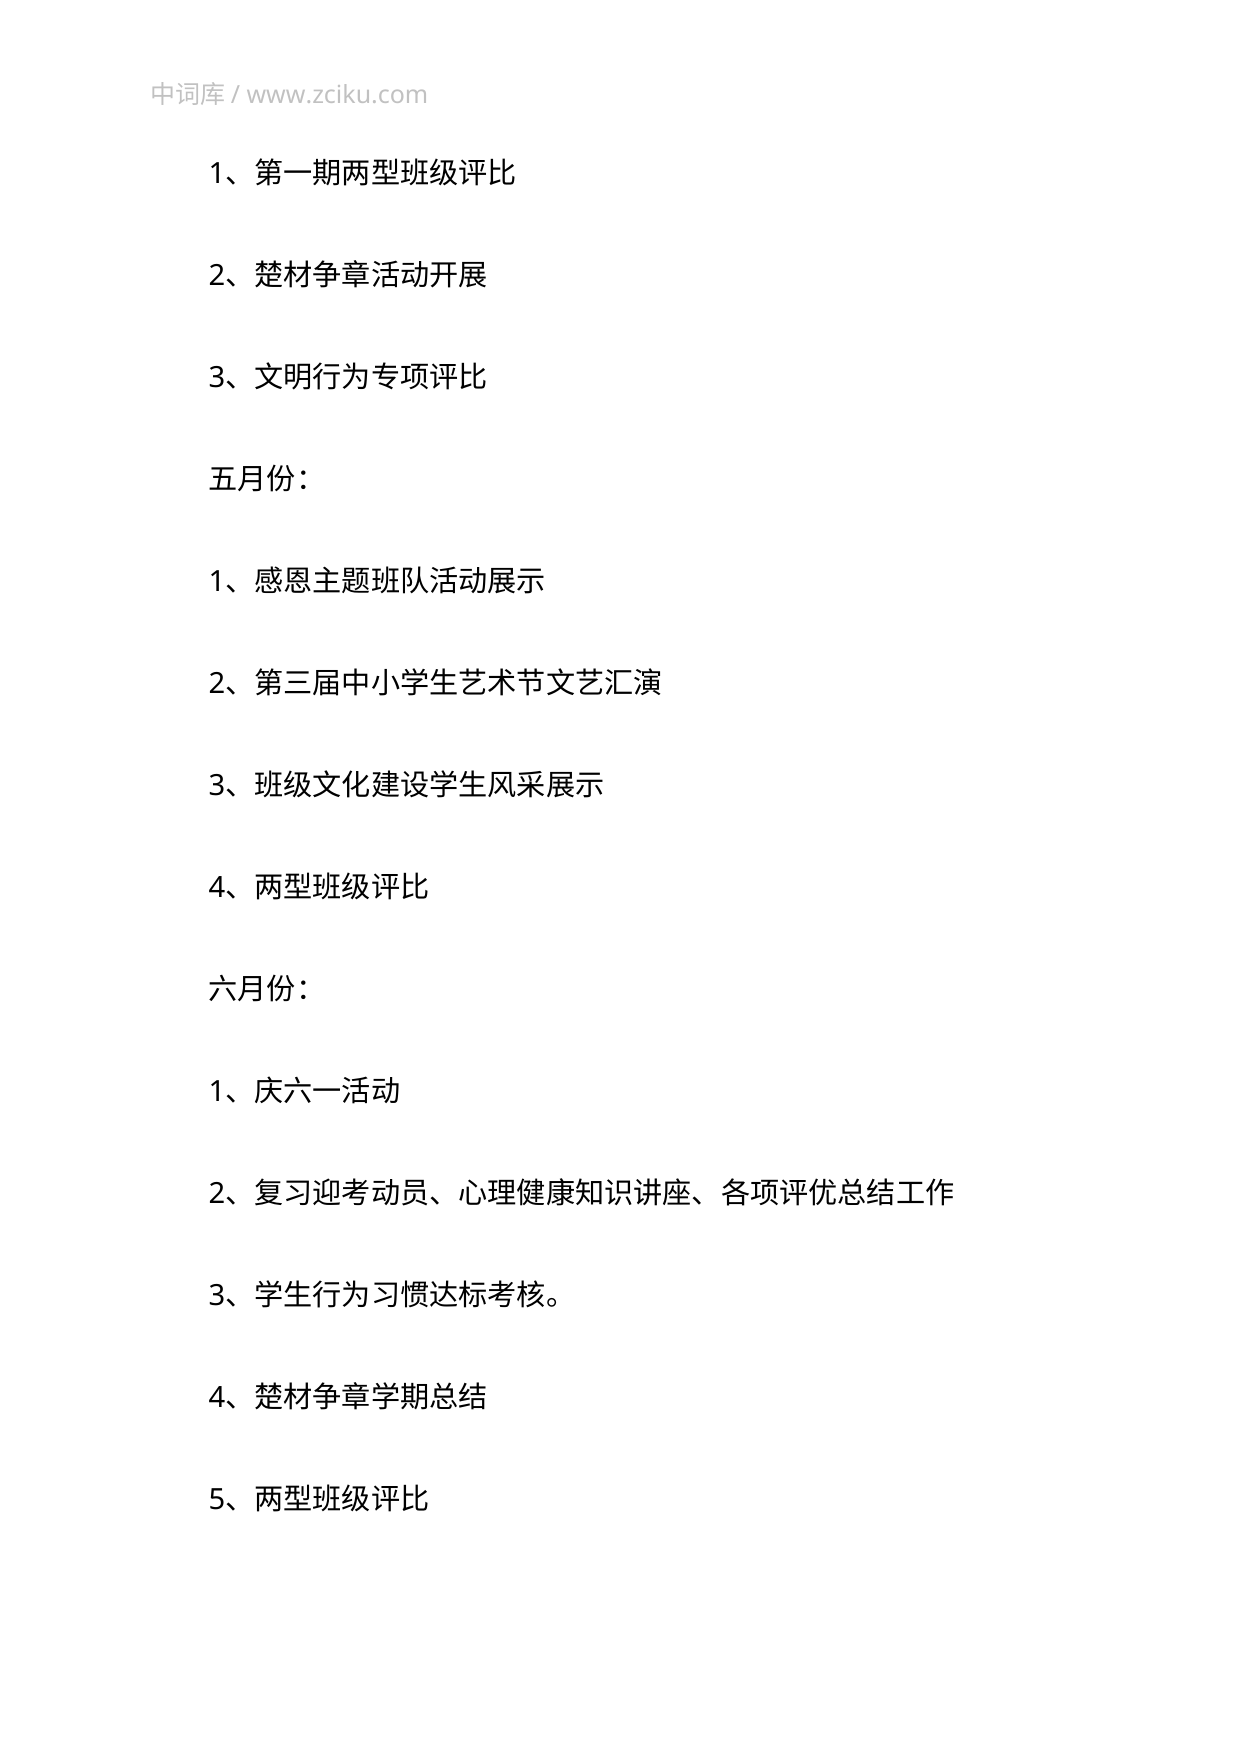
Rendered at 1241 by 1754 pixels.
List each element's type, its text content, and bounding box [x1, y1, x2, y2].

text 4、两型班级评比 [150, 864, 1090, 906]
text 3、班级文化建设学生风采展示 [150, 762, 1090, 804]
text 六月份： [150, 966, 1090, 1008]
text 4、楚材争章学期总结 [150, 1373, 1090, 1416]
text 1、感恩主题班队活动展示 [150, 558, 1090, 600]
text 2、第三届中小学生艺术节文艺汇演 [150, 660, 1090, 702]
text 2、复习迎考动员、心理健康知识讲座、各项评优总结工作 [150, 1169, 1090, 1212]
text 1、庆六一活动 [150, 1067, 1090, 1110]
text 3、文明行为专项评比 [150, 354, 1090, 396]
text 2、楚材争章活动开展 [150, 252, 1090, 294]
text 1、第一期两型班级评比 [150, 150, 1090, 192]
text 五月份： [150, 456, 1090, 498]
text 5、两型班级评比 [150, 1475, 1090, 1518]
text 3、学生行为习惯达标考核。 [150, 1271, 1090, 1314]
